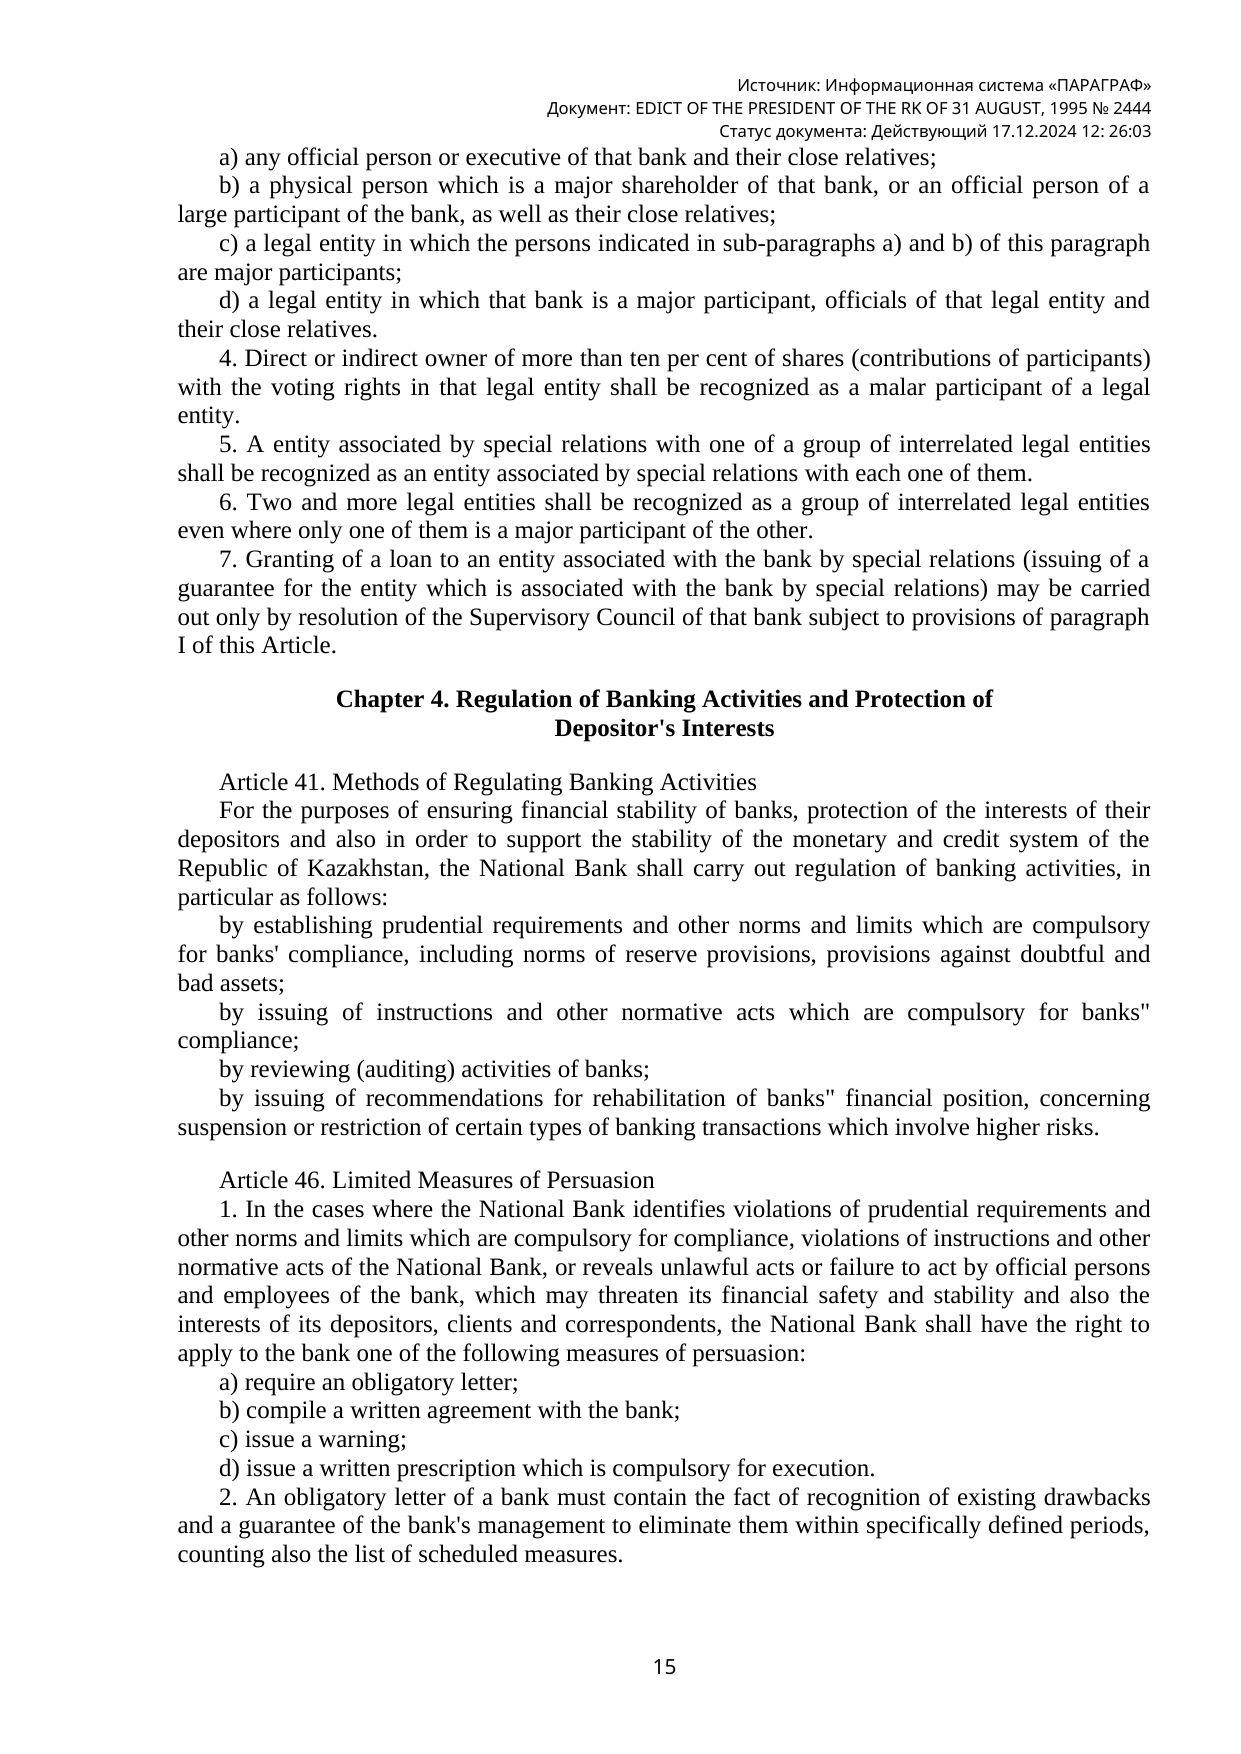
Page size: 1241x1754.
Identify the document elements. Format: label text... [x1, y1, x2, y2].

text c) issue a warning; [177, 1424, 1152, 1453]
text a) require an obligatory letter; [177, 1367, 1152, 1396]
text b) a physical person which is a major shareholder of that bank, or an official person of a large participant of the bank, as well as their close relatives; [177, 171, 1152, 228]
text Depositor's Interests [177, 713, 1152, 742]
text 5. A entity associated by special relations with one of a group of interrelated legal entities shall be recognized as an entity associated by special relations with each one of them. [177, 429, 1152, 487]
text 6. Two and more legal entities shall be recognized as a group of interrelated legal entities even where only one of them is a major participant of the other. [177, 487, 1152, 544]
text 4. Direct or indirect owner of more than ten per cent of shares (contributions of participants) with the voting rights in that legal entity shall be recognized as a malar participant of a legal entity. [177, 343, 1152, 429]
text 1. In the cases where the National Bank identifies violations of prudential requirements and other norms and limits which are compulsory for compliance, violations of instructions and other normative acts of the National Bank, or reveals unlawful acts or failure to act by official persons and employees of the bank, which may threaten its financial safety and stability and also the interests of its depositors, clients and correspondents, the National Bank shall have the right to apply to the bank one of the following measures of persuasion: [177, 1194, 1152, 1367]
text by reviewing (auditing) activities of banks; [177, 1054, 1152, 1083]
text a) any official person or executive of that bank and their close relatives; [177, 142, 1152, 171]
text d) a legal entity in which that bank is a major participant, officials of that legal entity and their close relatives. [177, 286, 1152, 343]
text by establishing prudential requirements and other norms and limits which are compulsory for banks' compliance, including norms of reserve provisions, provisions against doubtful and bad assets; [177, 911, 1152, 997]
text Chapter 4. Regulation of Banking Activities and Protection of [177, 684, 1152, 713]
text 7. Granting of a loan to an entity associated with the bank by special relations (issuing of a guarantee for the entity which is associated with the bank by special relations) may be carried out only by resolution of the Supervisory Council of that bank subject to provisions of paragraph I of this Article. [177, 544, 1152, 659]
text by issuing of instructions and other normative acts which are compulsory for banks" compliance; [177, 997, 1152, 1054]
text d) issue a written prescription which is compulsory for execution. [177, 1453, 1152, 1482]
text c) a legal entity in which the persons indicated in sub-paragraphs a) and b) of this paragraph are major participants; [177, 228, 1152, 286]
text Article 46. Limited Measures of Persuasion [177, 1166, 1152, 1194]
text by issuing of recommendations for rehabilitation of banks" financial position, concerning suspension or restriction of certain types of banking transactions which involve higher risks. [177, 1083, 1152, 1141]
text Article 41. Methods of Regulating Banking Activities [177, 767, 1152, 796]
text 2. An obligatory letter of a bank must contain the fact of recognition of existing drawbacks and a guarantee of the bank's management to eliminate them within specifically defined periods, counting also the list of scheduled measures. [177, 1482, 1152, 1568]
text b) compile a written agreement with the bank; [177, 1396, 1152, 1424]
text For the purposes of ensuring financial stability of banks, protection of the interests of their depositors and also in order to support the stability of the monetary and credit system of the Republic of Kazakhstan, the National Bank shall carry out regulation of banking activities, in particular as follows: [177, 796, 1152, 911]
